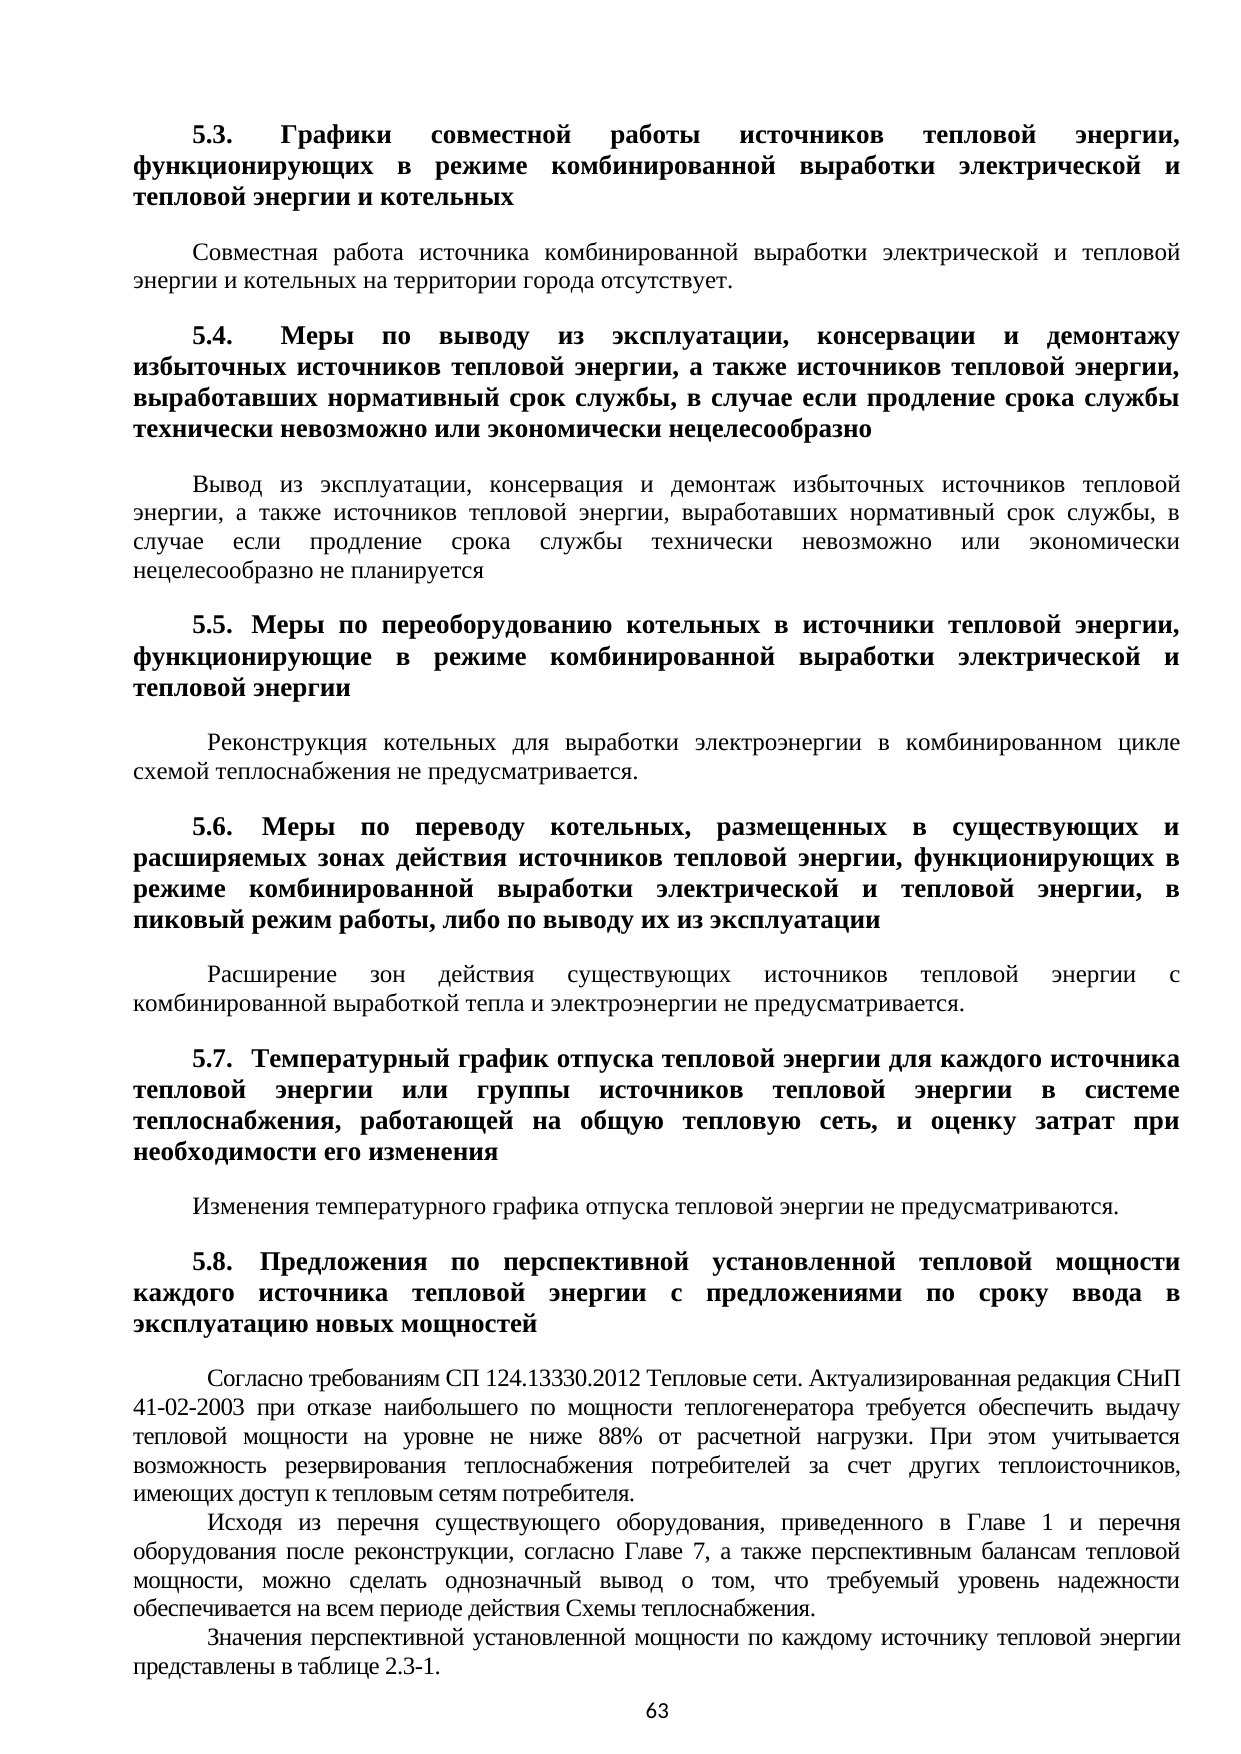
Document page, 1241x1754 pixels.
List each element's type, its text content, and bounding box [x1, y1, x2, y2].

text Согласно требованиям СП 124.13330.2012 Тепловые сети. Актуализированная редакция СНиП 41-02-2003 при отказе наибольшего по мощности теплогенератора требуется обеспечить выдачу тепловой мощности на уровне не ниже 88% от расчетной нагрузки. При этом учитывается возможность резервирования теплоснабжения потребителей за счет других теплоисточников, имеющих доступ к тепловым сетям потребителя. [133, 1363, 1181, 1507]
text Значения перспективной установленной мощности по каждому источнику тепловой энергии представлены в таблице 2.3-1. [133, 1622, 1181, 1680]
text Реконструкция котельных для выработки электроэнергии в комбинированном цикле схемой теплоснабжения не предусматривается. [133, 727, 1181, 784]
list Предложения по перспективной установленной тепловой мощности каждого источника тепловой энергии с предложениями по сроку ввода в эксплуатацию новых мощностей [133, 1245, 1181, 1338]
text Совместная работа источника комбинированной выработки электрической и тепловой энергии и котельных на территории города отсутствует. [133, 237, 1181, 294]
list Меры по переоборудованию котельных в источники тепловой энергии, функционирующие в режиме комбинированной выработки электрической и тепловой энергии [133, 609, 1181, 702]
list Температурный график отпуска тепловой энергии для каждого источника тепловой энергии или группы источников тепловой энергии в системе теплоснабжения, работающей на общую тепловую сеть, и оценку затрат при необходимости его изменения [133, 1042, 1181, 1166]
text Исходя из перечня существующего оборудования, приведенного в Главе 1 и перечня оборудования после реконструкции, согласно Главе 7, а также перспективным балансам тепловой мощности, можно сделать однозначный вывод о том, что требуемый уровень надежности обеспечивается на всем периоде действия Схемы теплоснабжения. [133, 1507, 1181, 1622]
text Изменения температурного графика отпуска тепловой энергии не предусматриваются. [133, 1191, 1181, 1220]
list Меры по переводу котельных, размещенных в существующих и расширяемых зонах действия источников тепловой энергии, функционирующих в режиме комбинированной выработки электрической и тепловой энергии, в пиковый режим работы, либо по выводу их из эксплуатации [133, 809, 1181, 934]
text Расширение зон действия существующих источников тепловой энергии с комбинированной выработкой тепла и электроэнергии не предусматривается. [133, 959, 1181, 1017]
text Вывод из эксплуатации, консервация и демонтаж избыточных источников тепловой энергии, а также источников тепловой энергии, выработавших нормативный срок службы, в случае если продление срока службы технически невозможно или экономически нецелесообразно не планируется [133, 469, 1181, 584]
list Графики совместной работы источников тепловой энергии, функционирующих в режиме комбинированной выработки электрической и тепловой энергии и котельных [133, 118, 1181, 212]
list Меры по выводу из эксплуатации, консервации и демонтажу избыточных источников тепловой энергии, а также источников тепловой энергии, выработавших нормативный срок службы, в случае если продление срока службы технически невозможно или экономически нецелесообразно [133, 319, 1181, 444]
